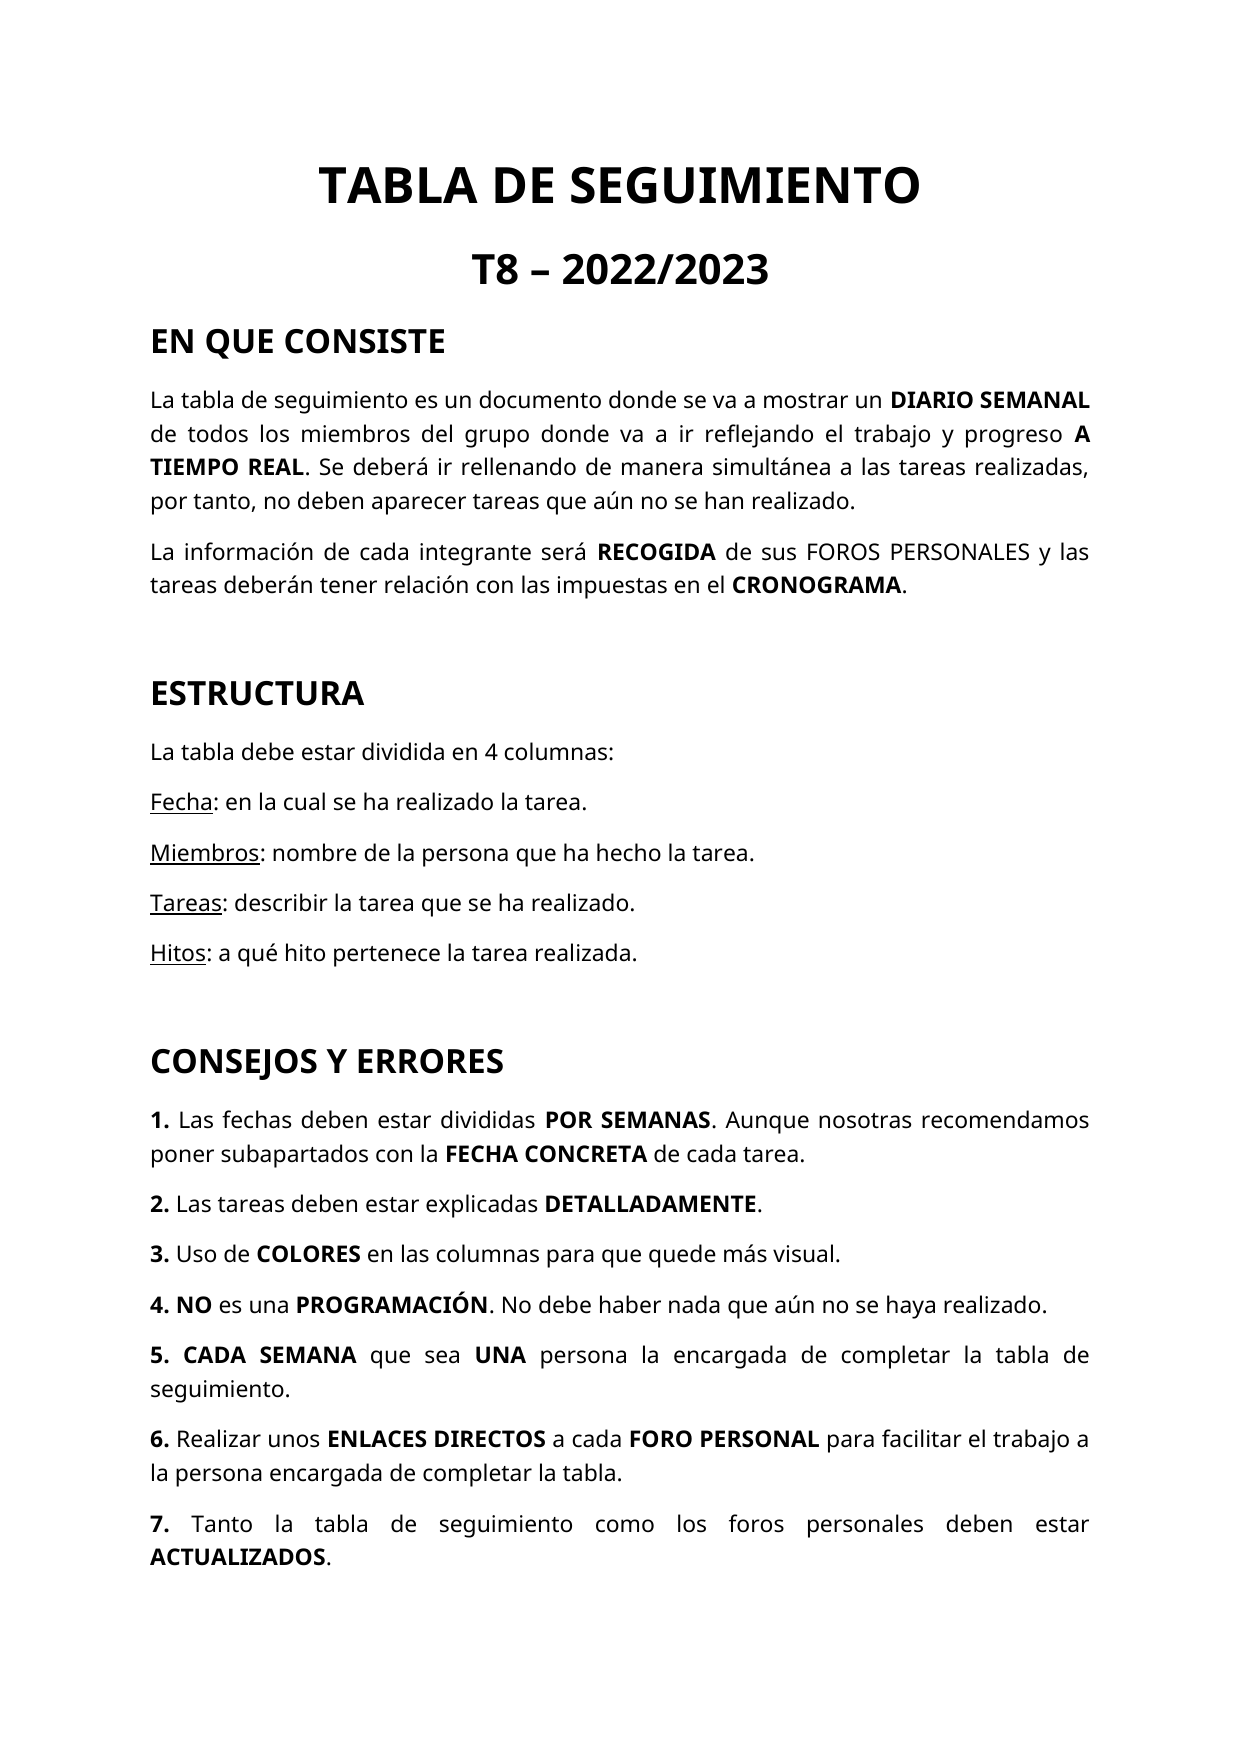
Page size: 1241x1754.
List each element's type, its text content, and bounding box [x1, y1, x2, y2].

text CONSEJOS Y ERRORES [150, 1038, 1090, 1083]
text La tabla debe estar dividida en 4 columnas: [150, 736, 1090, 767]
text Hitos: a qué hito pertenece la tarea realizada. [150, 937, 1090, 968]
text 3. Uso de COLORES en las columnas para que quede más visual. [150, 1238, 1090, 1269]
text 5. CADA SEMANA que sea UNA persona la encargada de completar la tabla de seguimiento. [150, 1339, 1090, 1404]
text Miembros: nombre de la persona que ha hecho la tarea. [150, 836, 1090, 868]
text T8 – 2022/2023 [150, 240, 1090, 297]
text EN QUE CONSISTE [150, 318, 1090, 363]
text Fecha: en la cual se ha realizado la tarea. [150, 786, 1090, 817]
text La tabla de seguimiento es un documento donde se va a mostrar un DIARIO SEMANAL de todos los miembros del grupo donde va a ir reflejando el trabajo y progreso A TIEMPO REAL. Se deberá ir rellenando de manera simultánea a las tareas realizadas, por tanto, no deben aparecer tareas que aún no se han realizado. [150, 384, 1090, 516]
text La información de cada integrante será RECOGIDA de sus FOROS PERSONALES y las tareas deberán tener relación con las impuestas en el CRONOGRAMA. [150, 535, 1090, 600]
text 6. Realizar unos ENLACES DIRECTOS a cada FORO PERSONAL para facilitar el trabajo a la persona encargada de completar la tabla. [150, 1423, 1090, 1488]
text 1. Las fechas deben estar divididas POR SEMANAS. Aunque nosotras recomendamos poner subapartados con la FECHA CONCRETA de cada tarea. [150, 1104, 1090, 1169]
text 2. Las tareas deben estar explicadas DETALLADAMENTE. [150, 1188, 1090, 1219]
text TABLA DE SEGUIMIENTO [150, 150, 1090, 218]
text 4. NO es una PROGRAMACIÓN. No debe haber nada que aún no se haya realizado. [150, 1289, 1090, 1320]
text ESTRUCTURA [150, 670, 1090, 715]
text 7. Tanto la tabla de seguimiento como los foros personales deben estar ACTUALIZADOS. [150, 1507, 1090, 1572]
text Tareas: describir la tarea que se ha realizado. [150, 887, 1090, 918]
